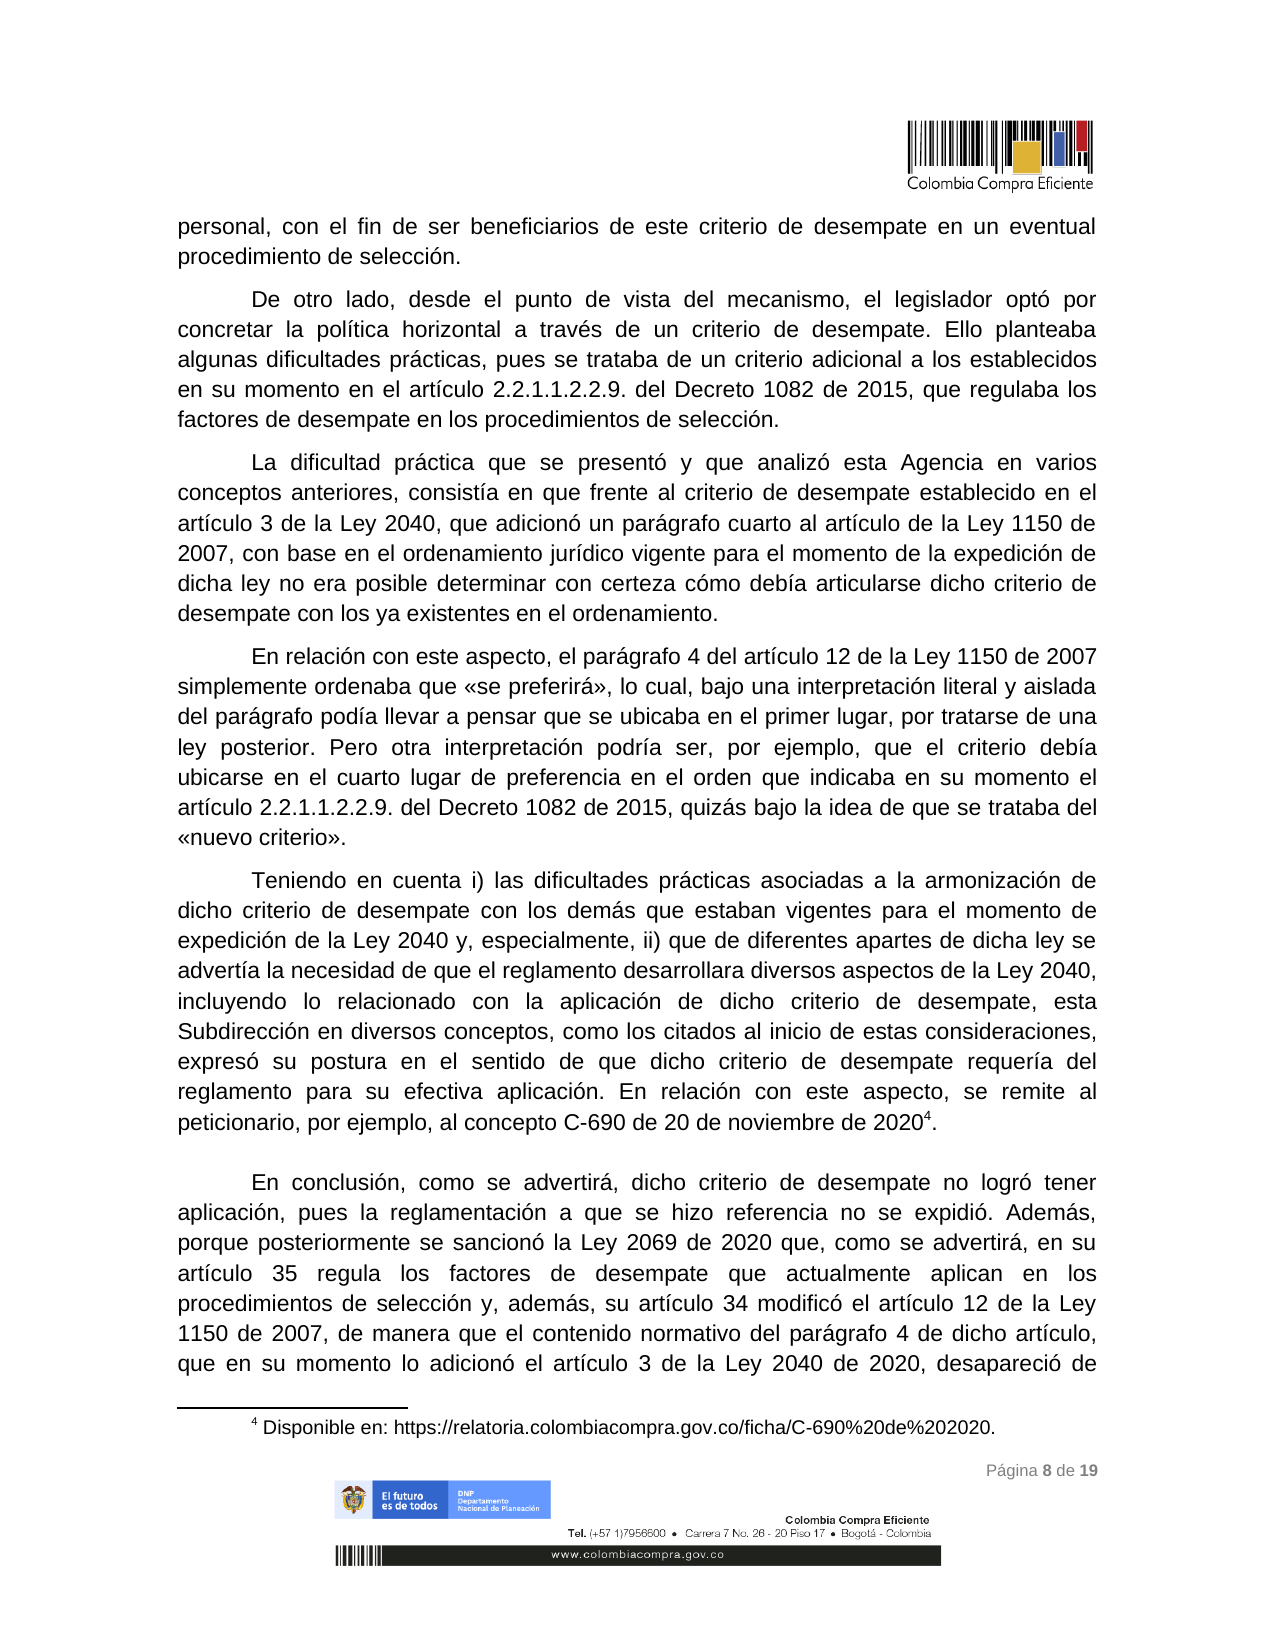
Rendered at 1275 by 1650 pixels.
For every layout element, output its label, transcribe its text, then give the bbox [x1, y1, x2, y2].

text La dificultad práctica que se presentó y que analizó esta Agencia en varios conceptos anteriores, consistía en que frente al criterio de desempate establecido en el artículo 3 de la Ley 2040, que adicionó un parágrafo cuarto al artículo de la Ley 1150 de 2007, con base en el ordenamiento jurídico vigente para el momento de la expedición de dicha ley no era posible determinar con certeza cómo debía articularse dicho criterio de desempate con los ya existentes en el ordenamiento. [177, 449, 1098, 626]
text En relación con este aspecto, el parágrafo 4 del artículo 12 de la Ley 1150 de 2007 simplemente ordenaba que «se preferirá», lo cual, bajo una interpretación literal y aislada del parágrafo podía llevar a pensar que se ubicaba en el primer lugar, por tratarse de una ley posterior. Pero otra interpretación podría ser, por ejemplo, que el criterio debía ubicarse en el cuarto lugar de preferencia en el orden que indicaba en su momento el artículo 2.2.1.1.2.2.9. del Decreto 1082 de 2015, quizás bajo la idea de que se trataba del «nuevo criterio». [177, 643, 1098, 850]
text Teniendo en cuenta i) las dificultades prácticas asociadas a la armonización de dicho criterio de desempate con los demás que estaban vigentes para el momento de expedición de la Ley 2040 y, especialmente, ii) que de diferentes apartes de dicha ley se advertía la necesidad de que el reglamento desarrollara diversos aspectos de la Ley 2040, incluyendo lo relacionado con la aplicación de dicho criterio de desempate, esta Subdirección en diversos conceptos, como los citados al inicio de estas consideraciones, expresó su postura en el sentido de que dicho criterio de desempate requería del reglamento para su efectiva aplicación. En relación con este aspecto, se remite al peticionario, por ejemplo, al concepto C-690 de 20 de noviembre de 2020. [177, 867, 1098, 1135]
picture [334, 1480, 942, 1566]
text De otro lado, desde el punto de vista del mecanismo, el legislador optó por concretar la política horizontal a través de un criterio de desempate. Ello planteaba algunas dificultades prácticas, pues se trataba de un criterio adicional a los establecidos en su momento en el artículo 2.2.1.1.2.2.9. del Decreto 1082 de 2015, que regulaba los factores de desempate en los procedimientos de selección. [177, 286, 1098, 433]
picture [899, 114, 1099, 196]
